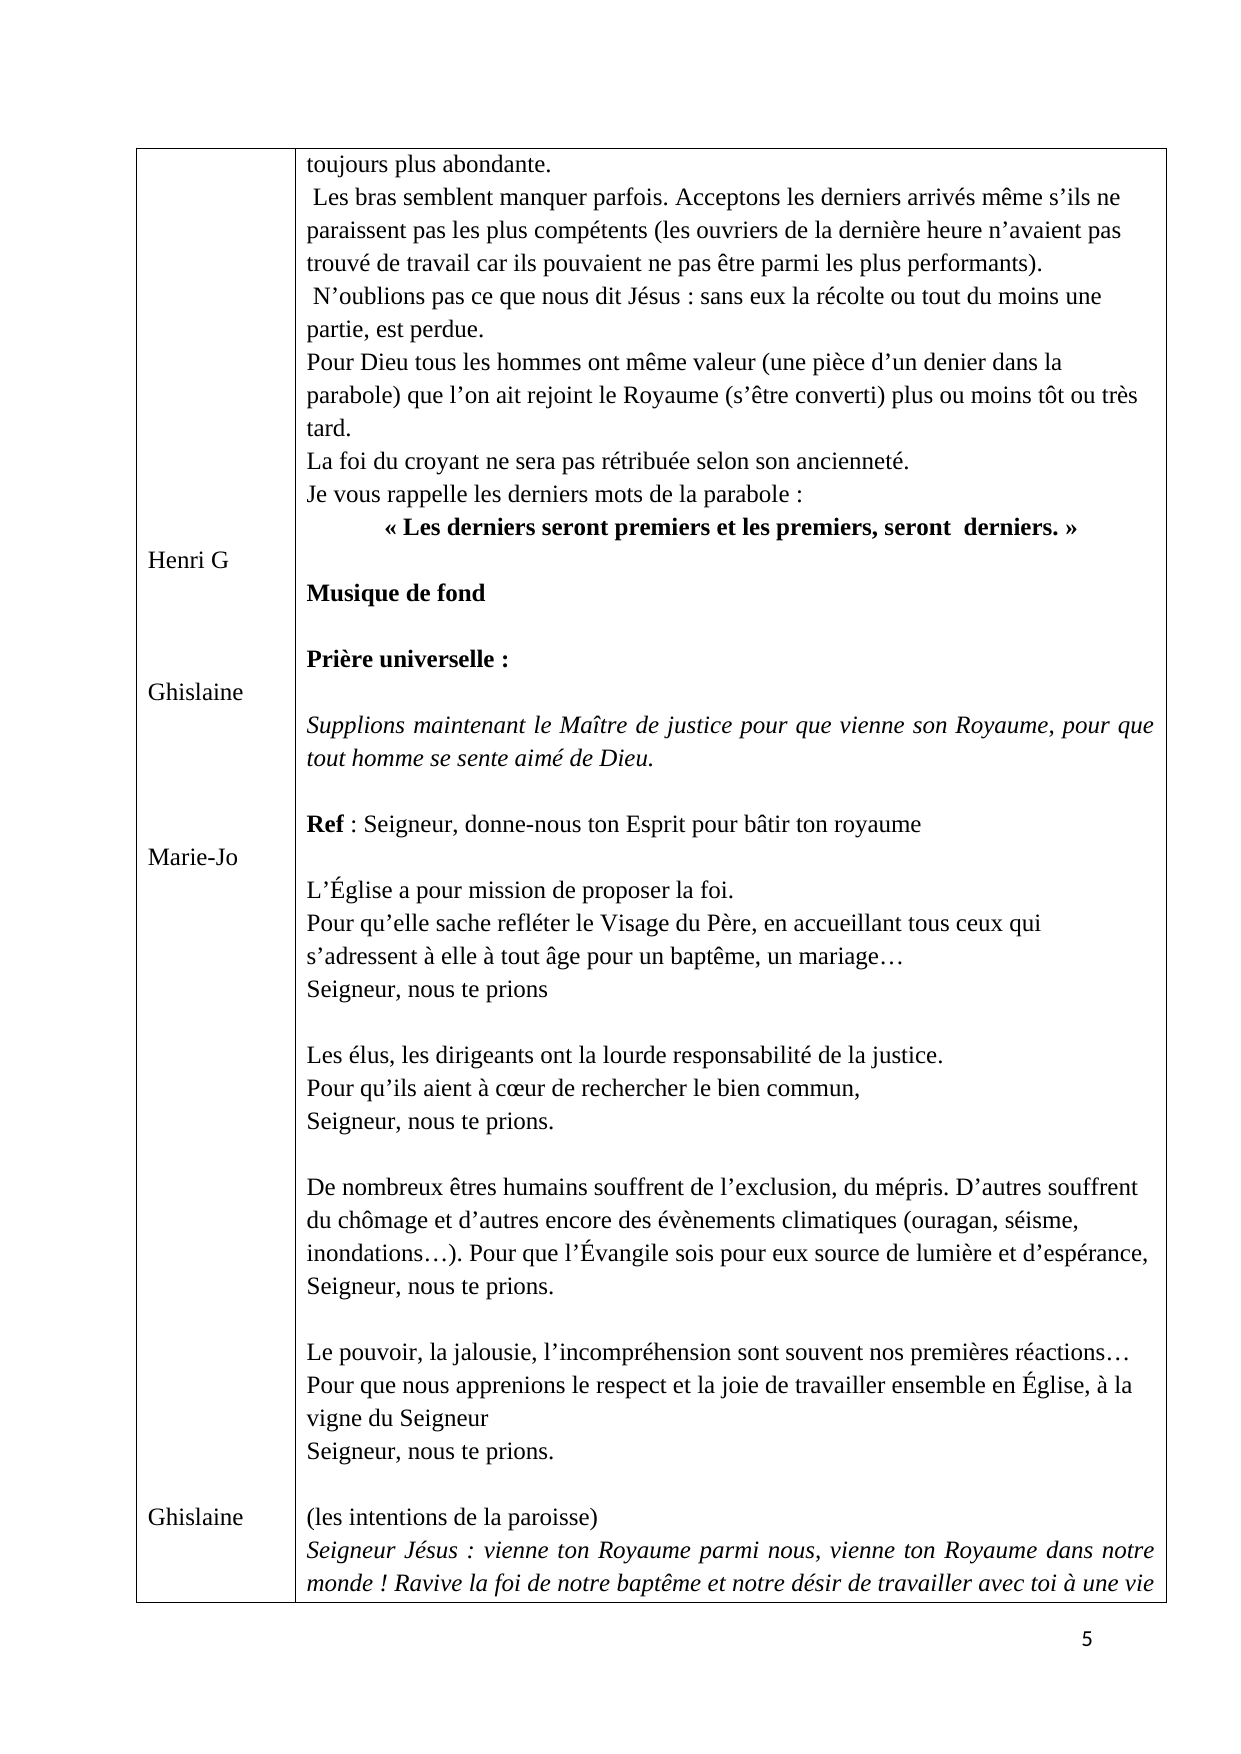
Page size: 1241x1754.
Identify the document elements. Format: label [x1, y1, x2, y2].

table_header [137, 149, 295, 1602]
table_header [296, 149, 1166, 1602]
